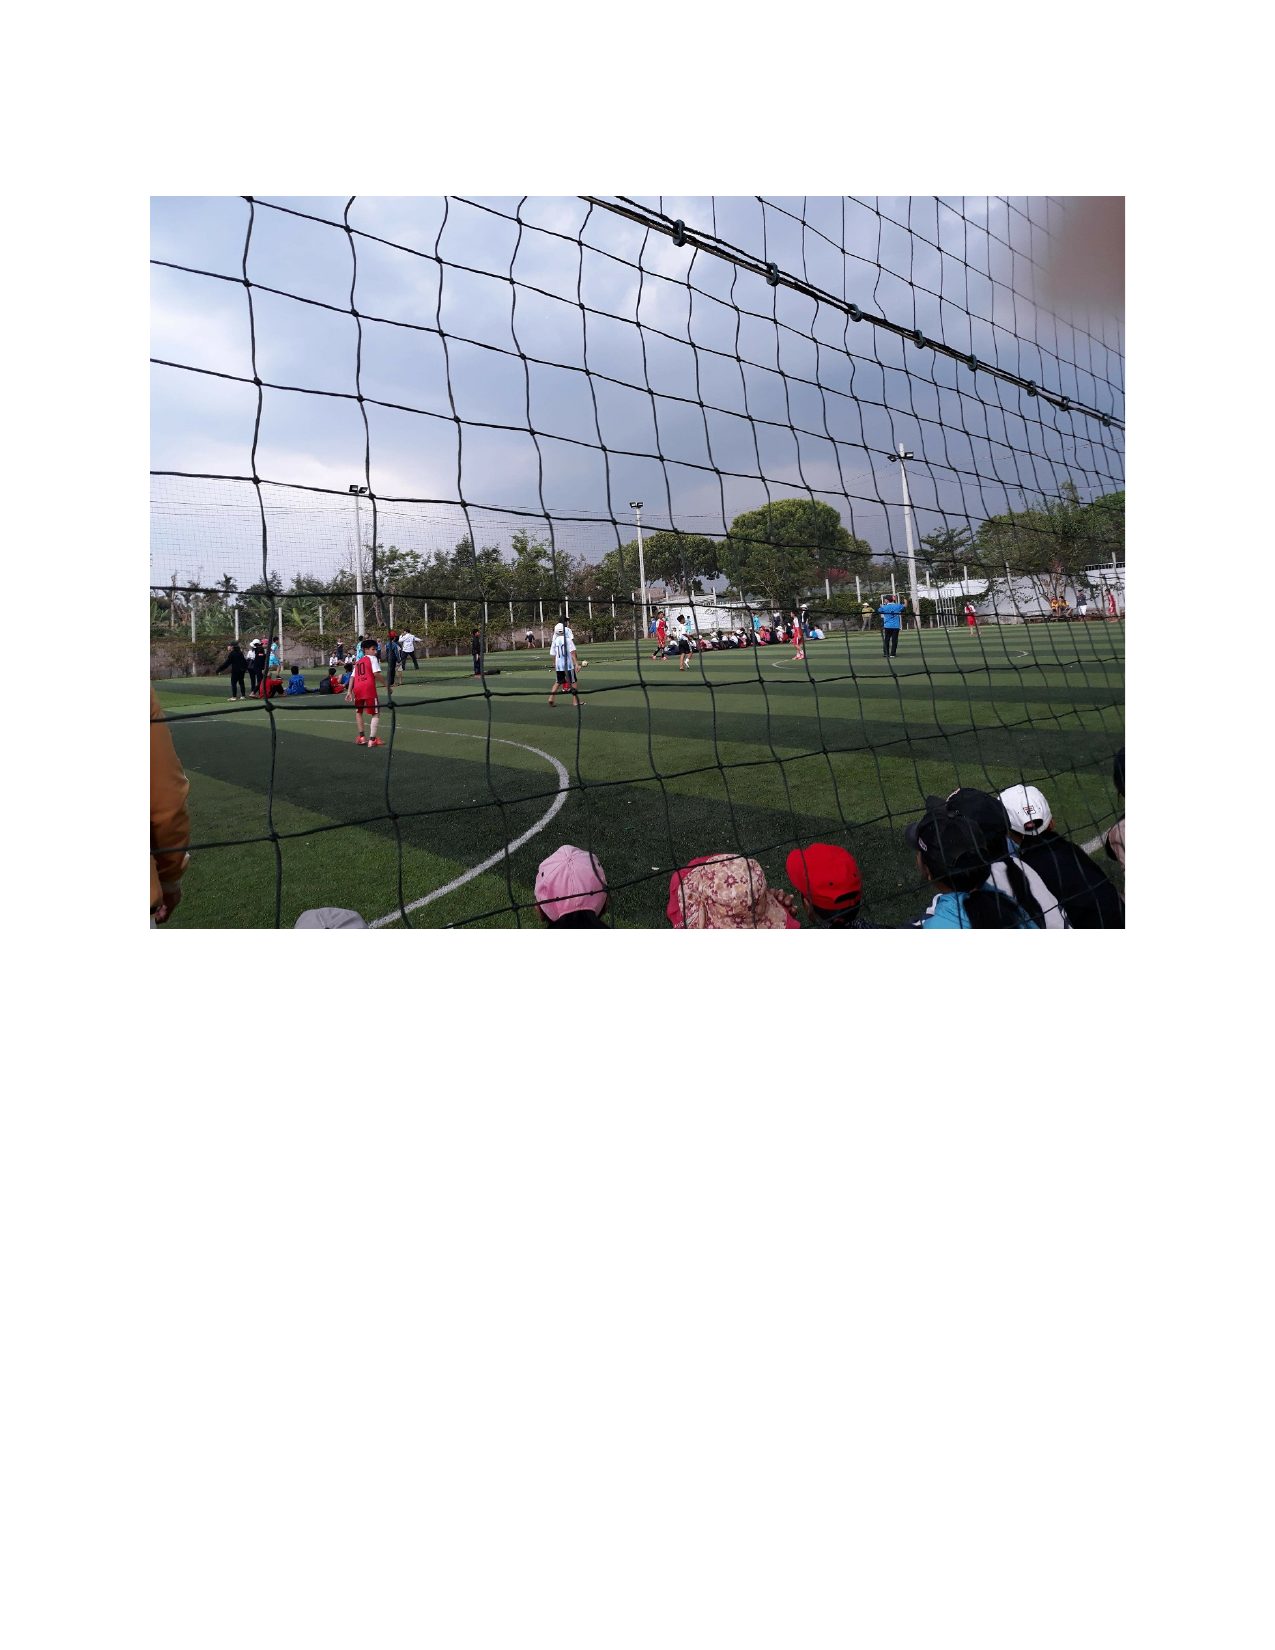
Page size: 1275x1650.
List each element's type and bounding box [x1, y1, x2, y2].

picture [150, 196, 1125, 929]
